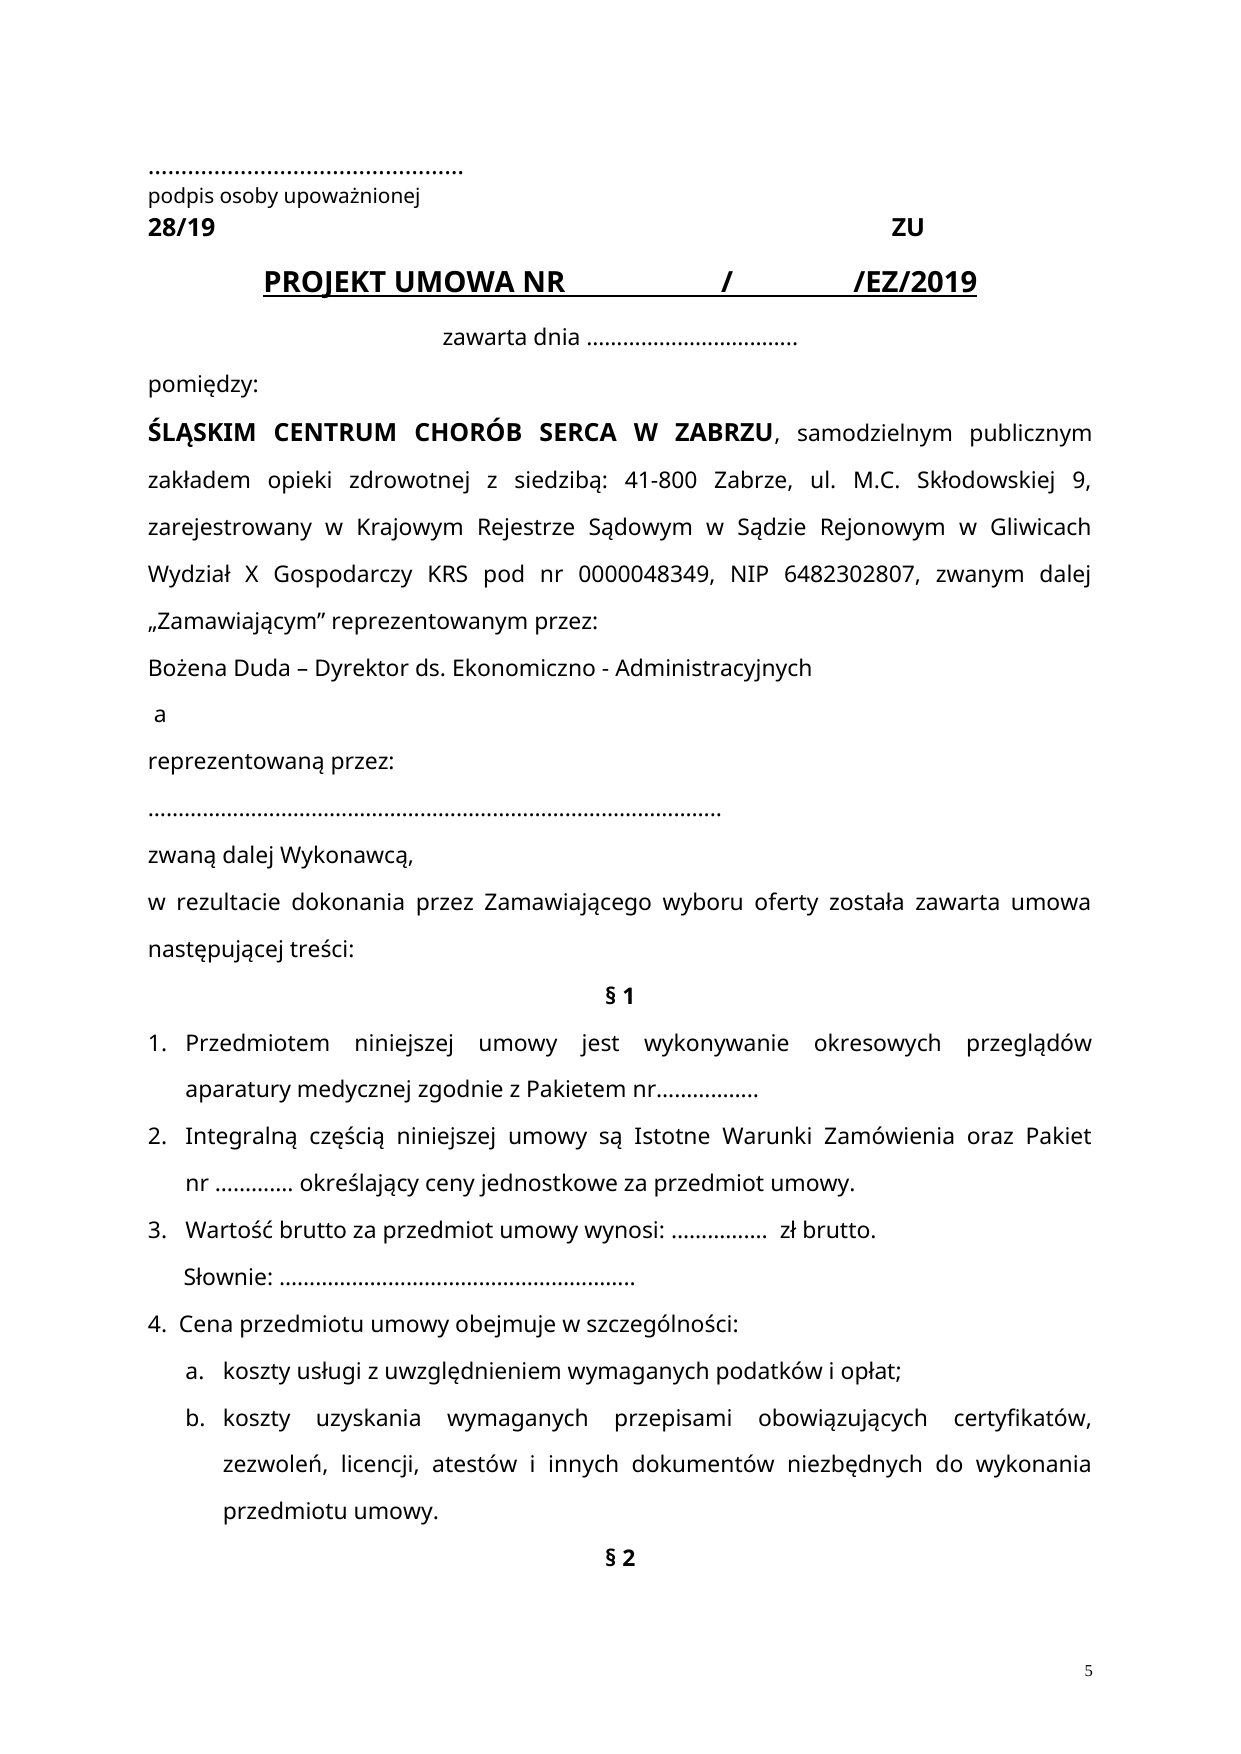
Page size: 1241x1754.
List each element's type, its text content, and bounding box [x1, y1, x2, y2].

list Integralną częścią niniejszej umowy są Istotne Warunki Zamówienia oraz Pakiet nr …………. określający ceny jednostkowe za przedmiot umowy. [148, 1120, 1093, 1198]
text Słownie: ………………………………………………….. [148, 1261, 1093, 1292]
list koszty uzyskania wymaganych przepisami obowiązujących certyfikatów, zezwoleń, licencji, atestów i innych dokumentów niezbędnych do wykonania przedmiotu umowy. [185, 1402, 1093, 1527]
text reprezentowaną przez: [148, 745, 1093, 777]
text a [148, 698, 1093, 730]
text 4. Cena przedmiotu umowy obejmuje w szczególności: [148, 1308, 1093, 1339]
text zawarta dnia …………………………….. [148, 321, 1093, 352]
list koszty usługi z uwzględnieniem wymaganych podatków i opłat; [185, 1355, 1093, 1386]
text ………………………………………………………………………………….. [148, 792, 1093, 823]
text ŚLĄSKIM CENTRUM CHORÓB SERCA W ZABRZU, samodzielnym publicznym zakładem opieki zdrowotnej z siedzibą: 41-800 Zabrze, ul. M.C. Skłodowskiej 9, zarejestrowany w Krajowym Rejestrze Sądowym w Sądzie Rejonowym w Gliwicach Wydział X Gospodarczy KRS pod nr 0000048349, NIP 6482302807, zwanym dalej „Zamawiającym” reprezentowanym przez: [148, 414, 1093, 636]
text zwaną dalej Wykonawcą, [148, 839, 1093, 870]
list Przedmiotem niniejszej umowy jest wykonywanie okresowych przeglądów aparatury medycznej zgodnie z Pakietem nr…………….. [148, 1027, 1093, 1105]
text § 2 [148, 1542, 1093, 1573]
text § 1 [148, 980, 1093, 1011]
list Wartość brutto za przedmiot umowy wynosi: ……………. zł brutto. [148, 1214, 1093, 1245]
text Bożena Duda – Dyrektor ds. Ekonomiczno - Administracyjnych [148, 652, 1093, 683]
text w rezultacie dokonania przez Zamawiającego wyboru oferty została zawarta umowa następującej treści: [148, 886, 1093, 964]
text ………………………………………… podpis osoby upoważnionej [148, 148, 1093, 210]
text pomiędzy: [148, 367, 1093, 399]
text 28/19 ZU [148, 210, 1093, 244]
text PROJEKT UMOWA NR / /EZ/2019 [148, 261, 1093, 301]
